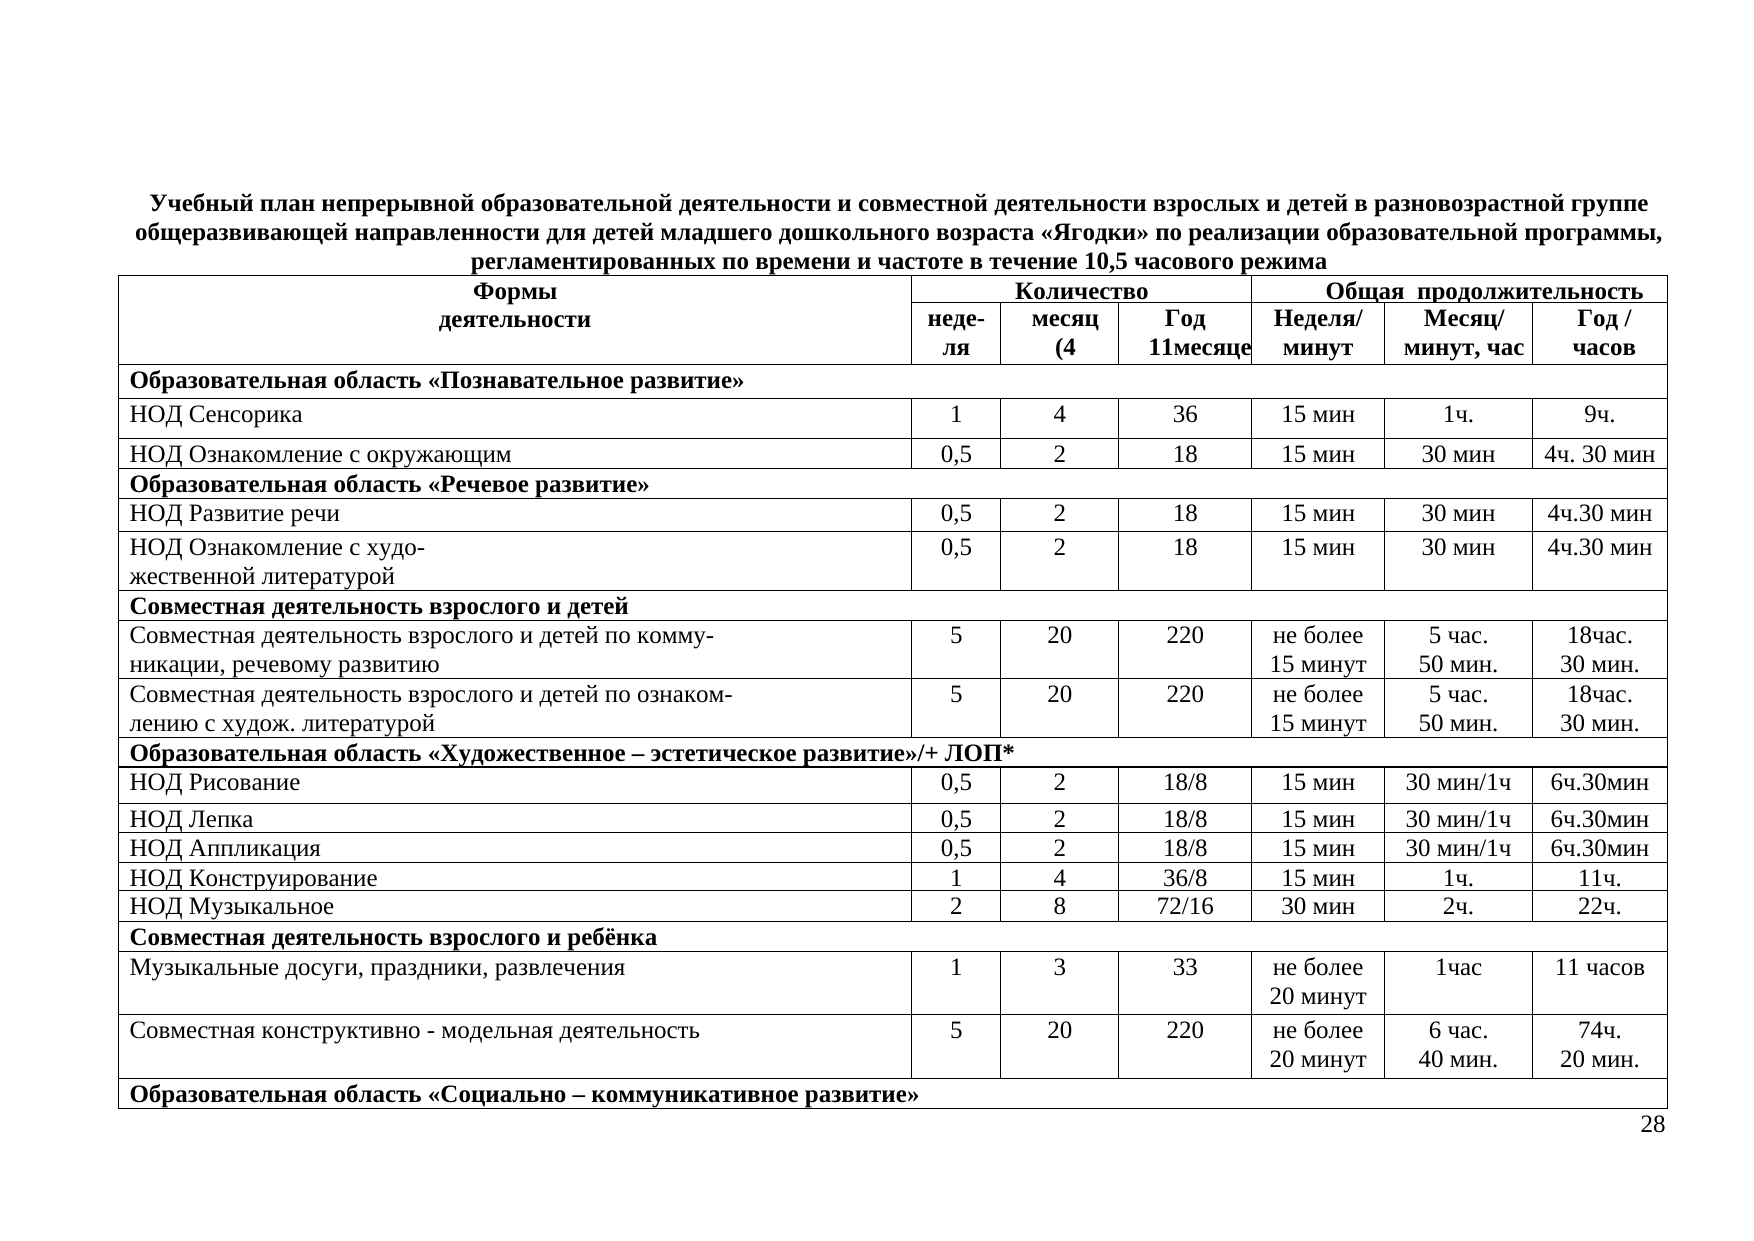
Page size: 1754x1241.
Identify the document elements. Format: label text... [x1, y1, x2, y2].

table_cell НОД Сенсорика [119, 399, 911, 438]
table_cell Совместная деятельность взрослого и детей по комму- никации, речевому развитию [119, 621, 911, 678]
table_cell 5 [912, 679, 1000, 737]
table_cell [1228, 469, 1667, 497]
table_cell Совместная деятельность взрослого и детей [119, 591, 1118, 619]
table_cell 4ч.30 мин [1533, 532, 1667, 590]
table_cell Образовательная область «Социально – коммуникативное развитие» [119, 1079, 1667, 1108]
table_cell 18 [1119, 499, 1251, 531]
table_cell 30 мин/1ч [1385, 833, 1532, 862]
table_cell 0,5 [912, 499, 1000, 531]
table_cell 30 мин [1252, 891, 1384, 921]
table_cell 18час. 30 мин. [1533, 679, 1667, 737]
table_cell 33 [1119, 952, 1251, 1014]
table_header Общая продолжительность Общая продолжительность [1252, 276, 1667, 302]
table_cell 15 мин [1252, 804, 1384, 832]
table_cell 18час. 30 мин. [1533, 621, 1667, 678]
table_cell 4 [1001, 399, 1118, 438]
table_cell 220 [1119, 1015, 1251, 1078]
table_cell не более 15 минут [1252, 679, 1384, 737]
table_cell неде- ля [912, 303, 1000, 364]
table_cell Месяц/ минут, час [1385, 303, 1532, 364]
table_cell Совместная деятельность взрослого и ребёнка [119, 922, 1667, 951]
table_cell 15 мин [1252, 768, 1384, 803]
table_cell не более 15 минут [1252, 621, 1384, 678]
table_cell НОД Конструирование [119, 863, 911, 890]
table_cell 30 мин [1385, 499, 1532, 531]
table_cell 15 мин [1252, 863, 1384, 890]
table_cell 30 мин [1385, 439, 1532, 468]
table_cell 2ч. [1385, 891, 1532, 921]
table_cell Год / часов (11месяцев) [1533, 303, 1667, 364]
table_cell 3 [1001, 952, 1118, 1014]
table_cell 4ч.30 мин [1533, 499, 1667, 531]
table_cell Неделя/ минут [1252, 303, 1384, 364]
table_cell не более 20 минут [1252, 952, 1384, 1014]
table_cell 22ч. [1533, 891, 1667, 921]
table_cell 36 [1119, 399, 1251, 438]
table_cell НОД Ознакомление с окружающим [119, 439, 911, 468]
table_cell 2 [1001, 804, 1118, 832]
table_cell 2 [1001, 768, 1118, 803]
table_cell 15 мин [1252, 439, 1384, 468]
table_cell 2 [1001, 439, 1118, 468]
table_cell Образовательная область «Художественное – эстетическое развитие»/+ ЛОП* [119, 738, 1667, 766]
table_cell 15 мин [1252, 532, 1384, 590]
table_cell 30 мин [1385, 532, 1532, 590]
table_cell НОД Ознакомление с худо- жественной литературой [119, 532, 911, 590]
table_cell 5 [912, 1015, 1000, 1078]
table_cell 18/8 [1119, 804, 1251, 832]
table_cell 18 [1119, 439, 1251, 468]
table_cell 15 мин [1252, 499, 1384, 531]
table_cell Совместная конструктивно - модельная деятельность [119, 1015, 911, 1078]
table_cell 74ч. 20 мин. [1533, 1015, 1667, 1078]
table_cell Образовательная область «Познавательное развитие» [119, 365, 1532, 398]
table_cell 8 [1001, 891, 1118, 921]
table_cell 1 [912, 952, 1000, 1014]
table_cell 11ч. [1533, 863, 1667, 890]
table_cell 1 [912, 399, 1000, 438]
table_cell 15 мин [1252, 399, 1384, 438]
table_cell 0,5 [912, 768, 1000, 803]
table_cell 18/8 [1119, 768, 1251, 803]
table_cell 5 час. 50 мин. [1385, 621, 1532, 678]
table_cell 20 [1001, 679, 1118, 737]
table_cell 0,5 [912, 439, 1000, 468]
table_cell НОД Музыкальное [119, 891, 911, 921]
text Учебный план непрерывной образовательной деятельности и совместной деятельности взрослых и детей в разновозрастной группе общеразвивающей направленности для детей младшего дошкольного возраста «Ягодки» по реализации образовательной программы, регламентированных по времени и частоте в течение 10,5 часового режима [118, 188, 1680, 275]
table_cell не более 20 минут [1252, 1015, 1384, 1078]
table_cell 4ч. 30 мин [1533, 439, 1667, 468]
table_cell НОД Рисование [119, 768, 911, 803]
table_cell 1ч. [1385, 399, 1532, 438]
table_cell 11 часов [1533, 952, 1667, 1014]
table_cell 2 [1001, 833, 1118, 862]
table_cell 30 мин/1ч [1385, 768, 1532, 803]
table_cell 0,5 [912, 833, 1000, 862]
table_cell Музыкальные досуги, праздники, развлечения [119, 952, 911, 1014]
table_header Формы деятельности [119, 276, 911, 364]
table_cell 9ч. [1533, 399, 1667, 438]
table_cell 2 [1001, 499, 1118, 531]
table_cell [1119, 591, 1667, 619]
table_cell 4 [1001, 863, 1118, 890]
table_cell 6ч.30мин [1533, 833, 1667, 862]
table_cell Год 11месяцев) [1119, 303, 1251, 364]
table_cell 220 [1119, 621, 1251, 678]
table_cell [1532, 365, 1667, 398]
table_cell Совместная деятельность взрослого и детей по ознаком- лению с худож. литературой [119, 679, 911, 737]
table_cell 72/16 [1119, 891, 1251, 921]
table_cell 1ч. [1385, 863, 1532, 890]
table_cell 220 [1119, 679, 1251, 737]
table_cell 0,5 [912, 804, 1000, 832]
table_cell 30 мин/1ч [1385, 804, 1532, 832]
table_cell 20 [1001, 1015, 1118, 1078]
table_cell НОД Аппликация [119, 833, 911, 862]
table_cell 5 [912, 621, 1000, 678]
table_cell 0,5 [912, 532, 1000, 590]
table_cell 6ч.30мин [1533, 768, 1667, 803]
table_cell 1 [912, 863, 1000, 890]
table_cell 1час [1385, 952, 1532, 1014]
table_cell НОД Развитие речи [119, 499, 911, 531]
table_cell 18/8 [1119, 833, 1251, 862]
table_cell 36/8 [1119, 863, 1251, 890]
table_header Количество [912, 276, 1251, 302]
table_cell НОД Лепка [119, 804, 911, 832]
table_cell 2 [912, 891, 1000, 921]
table_cell 2 [1001, 532, 1118, 590]
table_cell Образовательная область «Речевое развитие» [119, 469, 1227, 497]
table_cell 18 [1119, 532, 1251, 590]
table_cell 15 мин [1252, 833, 1384, 862]
table_cell 20 [1001, 621, 1118, 678]
table_cell 6 час. 40 мин. [1385, 1015, 1532, 1078]
table_cell месяц (4 недели) [1001, 303, 1118, 364]
table_cell 6ч.30мин [1533, 804, 1667, 832]
table_cell 5 час. 50 мин. [1385, 679, 1532, 737]
